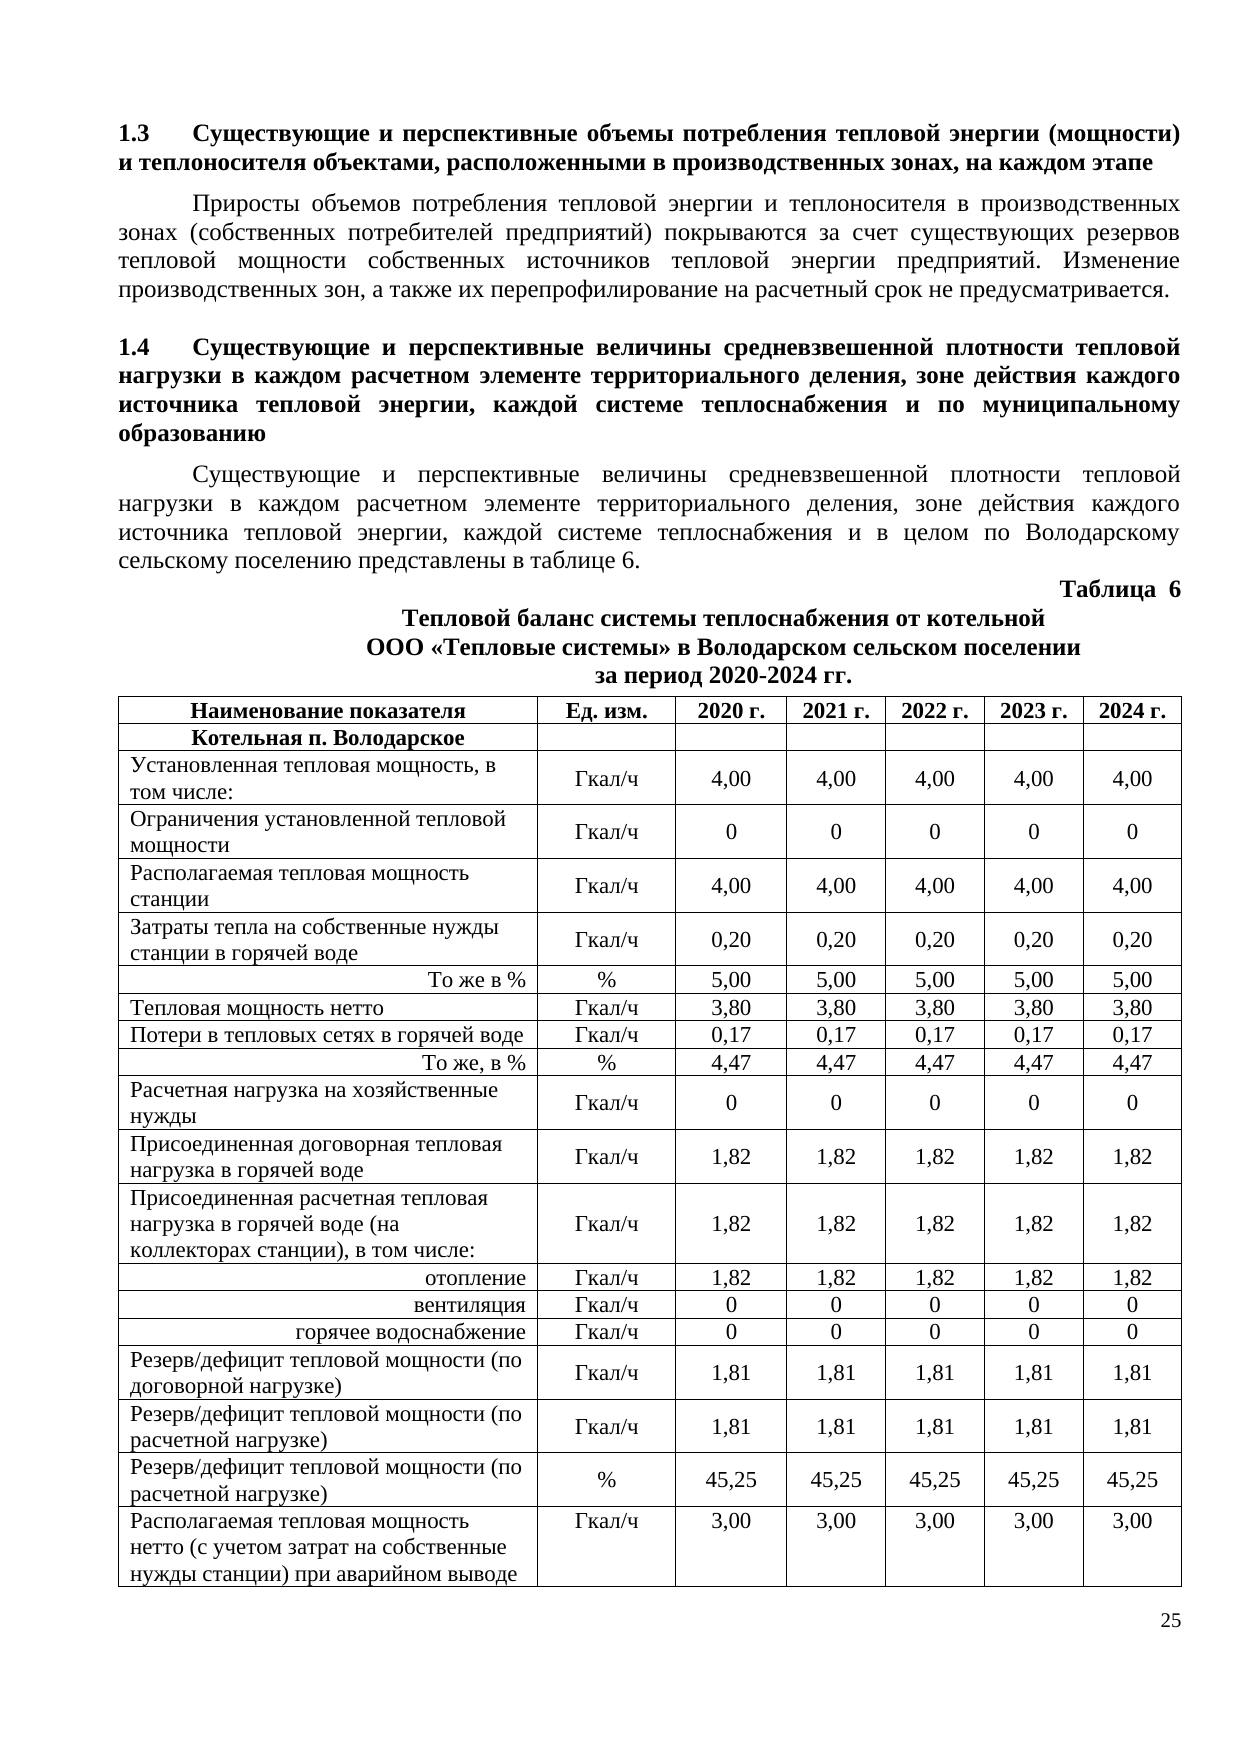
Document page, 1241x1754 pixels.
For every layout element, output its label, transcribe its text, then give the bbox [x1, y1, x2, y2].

table_cell 1,82 [886, 1184, 984, 1263]
table_cell [538, 724, 675, 750]
table_cell 0 [676, 1319, 786, 1345]
table_cell [787, 724, 885, 750]
table_cell Гкал/ч [538, 994, 675, 1020]
table_cell 0 [1084, 1291, 1181, 1317]
table_cell 1,81 [787, 1400, 885, 1452]
text за период 2020-2024 гг. [192, 661, 1181, 689]
table_cell Установленная тепловая мощность, в том числе: [119, 751, 537, 804]
table_cell 0 [676, 1076, 786, 1129]
table_cell То же в % [119, 966, 537, 993]
table_cell 3,00 [985, 1507, 1083, 1586]
table_header 2020 г. [676, 697, 786, 723]
table_cell То же, в % [119, 1049, 537, 1075]
table_cell Присоединенная договорная тепловая нагрузка в горячей воде [119, 1130, 537, 1182]
table_cell 3,00 [886, 1507, 984, 1586]
table_cell 3,00 [787, 1507, 885, 1586]
table_cell 3,80 [676, 994, 786, 1020]
table_cell 0 [1084, 1076, 1181, 1129]
table_cell 0 [676, 805, 786, 858]
table_cell 45,25 [676, 1453, 786, 1506]
table_cell 1,82 [787, 1264, 885, 1290]
table_cell 0,20 [676, 913, 786, 965]
table_cell 4,47 [985, 1049, 1083, 1075]
table_cell 45,25 [787, 1453, 885, 1506]
table_cell 4,00 [886, 751, 984, 804]
table_cell Присоединенная расчетная тепловая нагрузка в горячей воде (на коллекторах станции), в том числе: [119, 1184, 537, 1263]
table_cell 1,82 [1084, 1130, 1181, 1182]
table_cell 5,00 [676, 966, 786, 993]
table_cell Располагаемая тепловая мощность станции [119, 859, 537, 912]
table_cell 5,00 [1084, 966, 1181, 993]
table_cell 3,80 [886, 994, 984, 1020]
table_cell 3,00 [676, 1507, 786, 1586]
table_cell 0 [787, 1291, 885, 1317]
text Приросты объемов потребления тепловой энергии и теплоносителя в производственных зонах (собственных потребителей предприятий) покрываются за счет существующих резервов тепловой мощности собственных источников тепловой энергии предприятий. Изменение производственных зон, а также их перепрофилирование на расчетный срок не предусматривается. [118, 188, 1181, 303]
table_cell горячее водоснабжение [119, 1319, 537, 1345]
table_cell Гкал/ч [538, 1184, 675, 1263]
table_cell 1,81 [787, 1346, 885, 1398]
table_cell % [538, 1453, 675, 1506]
table_cell 1,82 [985, 1264, 1083, 1290]
table_cell 1,81 [886, 1346, 984, 1398]
table_cell Расчетная нагрузка на хозяйственные нужды [119, 1076, 537, 1129]
table_cell 4,00 [787, 859, 885, 912]
table_header 2021 г. [787, 697, 885, 723]
table_cell Гкал/ч [538, 1076, 675, 1129]
table_header Ед. изм. [538, 697, 675, 723]
table_cell 0 [985, 805, 1083, 858]
table_cell Гкал/ч [538, 1021, 675, 1048]
table_cell Ограничения установленной тепловой мощности [119, 805, 537, 858]
table_cell 0,17 [886, 1021, 984, 1048]
subtitle Существующие и перспективные величины средневзвешенной плотности тепловой нагрузки в каждом расчетном элементе территориального деления, зоне действия каждого источника тепловой энергии, каждой системе теплоснабжения и по муниципальному образованию [118, 332, 1181, 447]
table_cell 45,25 [1084, 1453, 1181, 1506]
table_cell 4,00 [676, 859, 786, 912]
subtitle Существующие и перспективные объемы потребления тепловой энергии (мощности) и теплоносителя объектами, расположенными в производственных зонах, на каждом этапе [118, 118, 1181, 176]
table_cell [985, 724, 1083, 750]
table_cell 0 [886, 1076, 984, 1129]
table_cell 3,00 [1084, 1507, 1181, 1586]
table_cell [676, 724, 786, 750]
table_cell 4,47 [1084, 1049, 1181, 1075]
table_cell Резерв/дефицит тепловой мощности (по договорной нагрузке) [119, 1346, 537, 1398]
table_cell Гкал/ч [538, 805, 675, 858]
table_cell 4,47 [787, 1049, 885, 1075]
table_cell 0,20 [787, 913, 885, 965]
table_cell 1,81 [886, 1400, 984, 1452]
table_cell 1,81 [676, 1346, 786, 1398]
table_cell Гкал/ч [538, 1319, 675, 1345]
table_cell 5,00 [985, 966, 1083, 993]
table_cell 0 [985, 1291, 1083, 1317]
text Тепловой баланс системы теплоснабжения от котельной [192, 603, 1181, 632]
table_cell 4,00 [985, 859, 1083, 912]
table_cell 4,47 [886, 1049, 984, 1075]
table_cell 1,81 [985, 1400, 1083, 1452]
table_cell 0 [787, 805, 885, 858]
table_cell 0,17 [985, 1021, 1083, 1048]
table_header 2023 г. [985, 697, 1083, 723]
table_cell 4,00 [676, 751, 786, 804]
table_cell 0 [676, 1291, 786, 1317]
table_cell Тепловая мощность нетто [119, 994, 537, 1020]
table_cell 1,82 [676, 1184, 786, 1263]
table_cell 1,82 [886, 1130, 984, 1182]
table_cell Гкал/ч [538, 913, 675, 965]
text Существующие и перспективные величины средневзвешенной плотности тепловой нагрузки в каждом расчетном элементе территориального деления, зоне действия каждого источника тепловой энергии, каждой системе теплоснабжения и в целом по Володарскому сельскому поселению представлены в таблице 6. [118, 459, 1181, 574]
table_header 2024 г. [1084, 697, 1181, 723]
table_cell Затраты тепла на собственные нужды станции в горячей воде [119, 913, 537, 965]
table_cell 4,00 [1084, 859, 1181, 912]
table_cell 0 [787, 1076, 885, 1129]
table_cell 1,82 [676, 1264, 786, 1290]
table_cell Гкал/ч [538, 1346, 675, 1398]
table_cell 1,82 [886, 1264, 984, 1290]
table_cell Гкал/ч [538, 1400, 675, 1452]
table_cell вентиляция [119, 1291, 537, 1317]
table_header Наименование показателя [119, 697, 537, 723]
table_cell 0 [886, 1291, 984, 1317]
table_cell отопление [119, 1264, 537, 1290]
table_cell 1,82 [787, 1184, 885, 1263]
table_cell 0 [985, 1319, 1083, 1345]
table_cell 4,47 [676, 1049, 786, 1075]
table_cell 0 [985, 1076, 1083, 1129]
table_cell 1,82 [1084, 1264, 1181, 1290]
table_cell % [538, 1049, 675, 1075]
table_cell 0,17 [676, 1021, 786, 1048]
table_cell 3,80 [787, 994, 885, 1020]
table_cell 1,82 [676, 1130, 786, 1182]
table_cell 1,82 [787, 1130, 885, 1182]
table_cell 1,81 [1084, 1400, 1181, 1452]
table_cell 0,20 [1084, 913, 1181, 965]
table_cell 0 [886, 1319, 984, 1345]
table_cell 45,25 [985, 1453, 1083, 1506]
table_cell Гкал/ч [538, 1507, 675, 1586]
table_cell Резерв/дефицит тепловой мощности (по расчетной нагрузке) [119, 1400, 537, 1452]
table_cell 3,80 [985, 994, 1083, 1020]
table_cell 4,00 [886, 859, 984, 912]
table_cell 0,20 [886, 913, 984, 965]
table_cell % [538, 966, 675, 993]
table_cell 45,25 [886, 1453, 984, 1506]
table_cell Котельная п. Володарское [119, 724, 537, 750]
table_cell 0,17 [1084, 1021, 1181, 1048]
table_cell Гкал/ч [538, 1264, 675, 1290]
table_cell 0,17 [787, 1021, 885, 1048]
table_cell [1084, 724, 1181, 750]
table_cell Гкал/ч [538, 1130, 675, 1182]
table_cell Гкал/ч [538, 1291, 675, 1317]
table_header 2022 г. [886, 697, 984, 723]
table_cell 0 [1084, 1319, 1181, 1345]
table_cell 1,82 [985, 1130, 1083, 1182]
table_cell Резерв/дефицит тепловой мощности (по расчетной нагрузке) [119, 1453, 537, 1506]
table_cell 4,00 [985, 751, 1083, 804]
table_cell 3,80 [1084, 994, 1181, 1020]
table_cell 4,00 [787, 751, 885, 804]
table_cell 0 [886, 805, 984, 858]
table_cell 1,82 [985, 1184, 1083, 1263]
text Таблица 6 [118, 574, 1181, 603]
table_cell 0 [787, 1319, 885, 1345]
table_cell 1,81 [985, 1346, 1083, 1398]
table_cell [119, 1507, 537, 1586]
table_cell Гкал/ч [538, 859, 675, 912]
text ООО «Тепловые системы» в Володарском сельском поселении [192, 632, 1181, 661]
table_cell 5,00 [787, 966, 885, 993]
table_cell 1,82 [1084, 1184, 1181, 1263]
table_cell 5,00 [886, 966, 984, 993]
table_cell 4,00 [1084, 751, 1181, 804]
table_cell 0,20 [985, 913, 1083, 965]
table_cell 0 [1084, 805, 1181, 858]
table_cell Гкал/ч [538, 751, 675, 804]
table_cell Потери в тепловых сетях в горячей воде [119, 1021, 537, 1048]
table_cell [886, 724, 984, 750]
table_cell 1,81 [1084, 1346, 1181, 1398]
table_cell 1,81 [676, 1400, 786, 1452]
